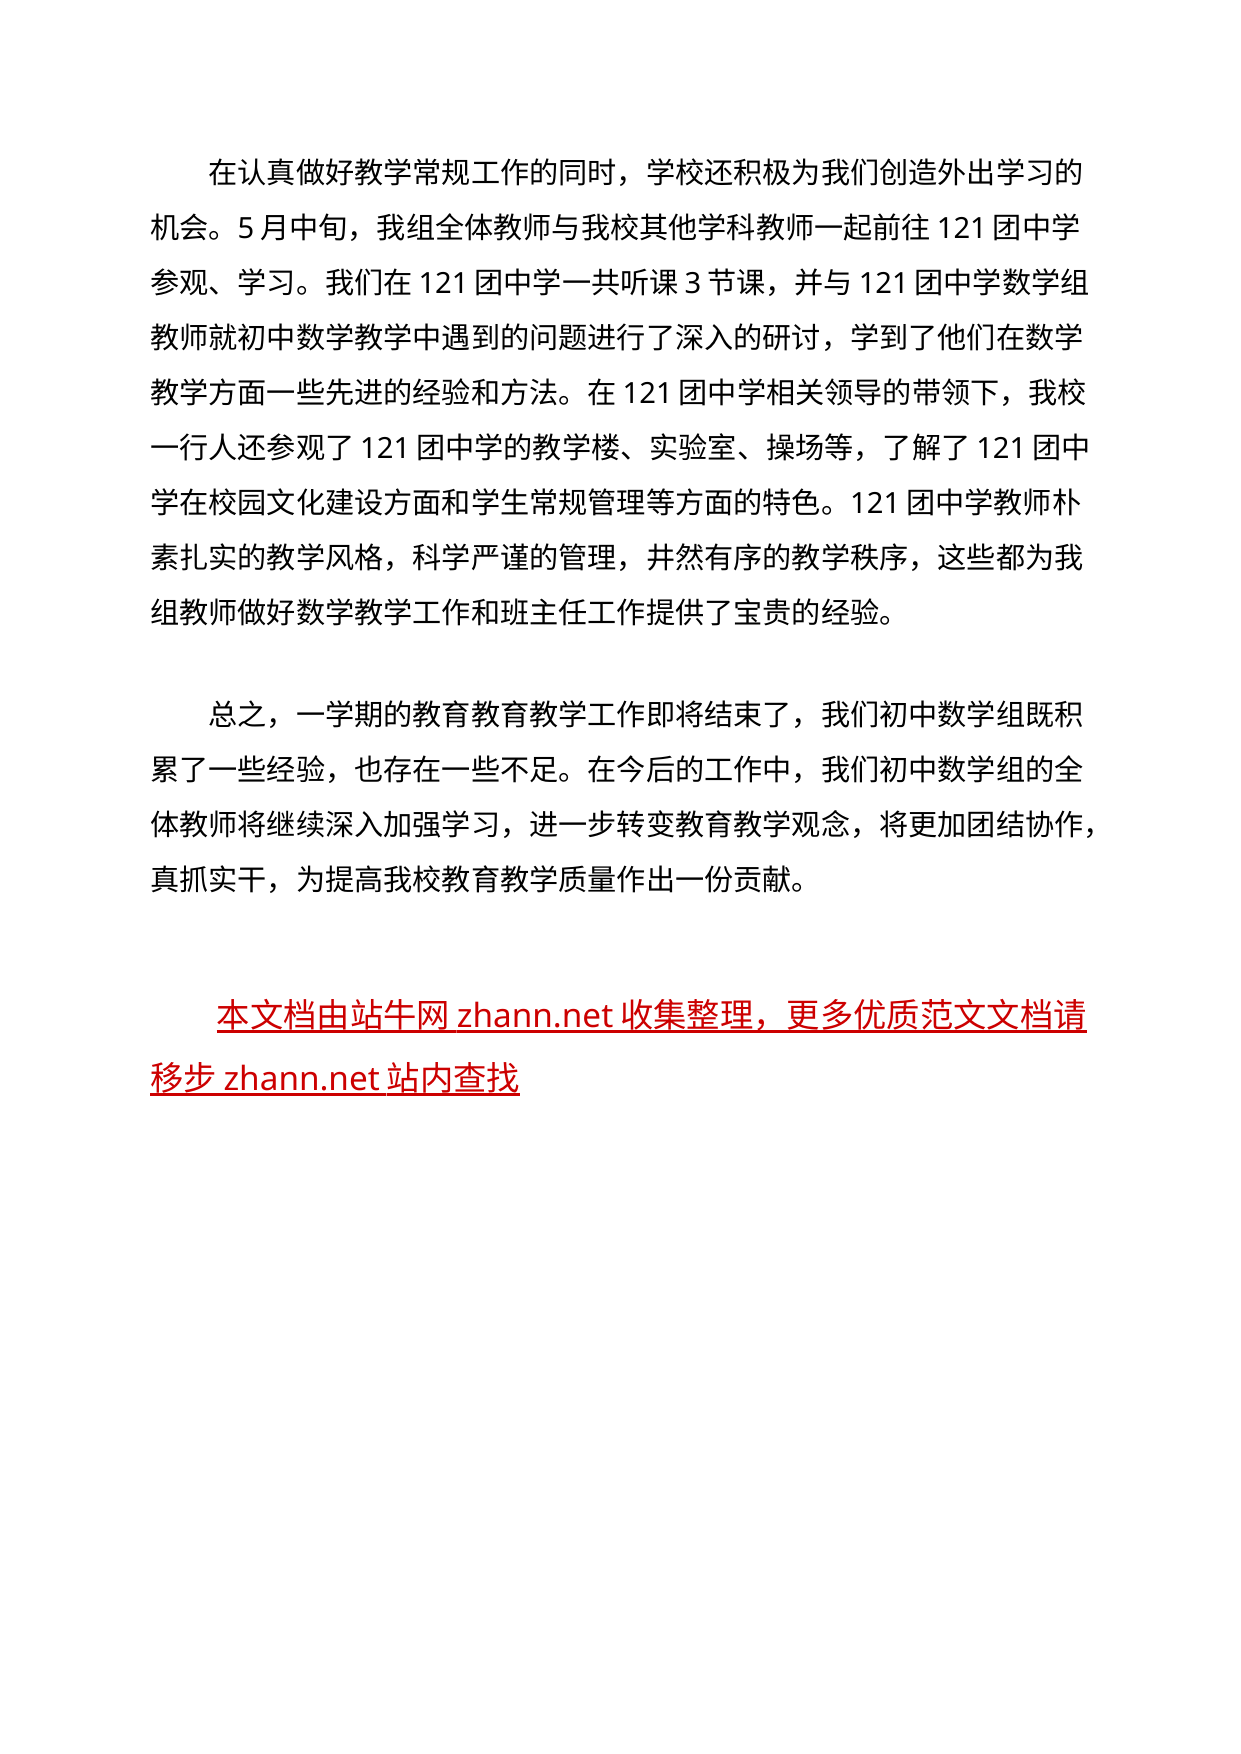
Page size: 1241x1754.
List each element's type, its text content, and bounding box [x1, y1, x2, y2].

text 总之，一学期的教育教育教学工作即将结束了，我们初中数学组既积累了一些经验，也存在一些不足。在今后的工作中，我们初中数学组的全体教师将继续深入加强学习，进一步转变教育教学观念，将更加团结协作，真抓实干，为提高我校教育教学质量作出一份贡献。 [150, 691, 1090, 898]
text 本文档由站牛网zhann.net收集整理，更多优质范文文档请移步zhann.net站内查找 [150, 989, 1090, 1100]
text 在认真做好教学常规工作的同时，学校还积极为我们创造外出学习的机会。5月中旬，我组全体教师与我校其他学科教师一起前往121团中学参观、学习。我们在121团中学一共听课3节课，并与121团中学数学组教师就初中数学教学中遇到的问题进行了深入的研讨，学到了他们在数学教学方面一些先进的经验和方法。在121团中学相关领导的带领下，我校一行人还参观了121团中学的教学楼、实验室、操场等，了解了121团中学在校园文化建设方面和学生常规管理等方面的特色。121团中学教师朴素扎实的教学风格，科学严谨的管理，井然有序的教学秩序，这些都为我组教师做好数学教学工作和班主任工作提供了宝贵的经验。 [150, 150, 1090, 632]
